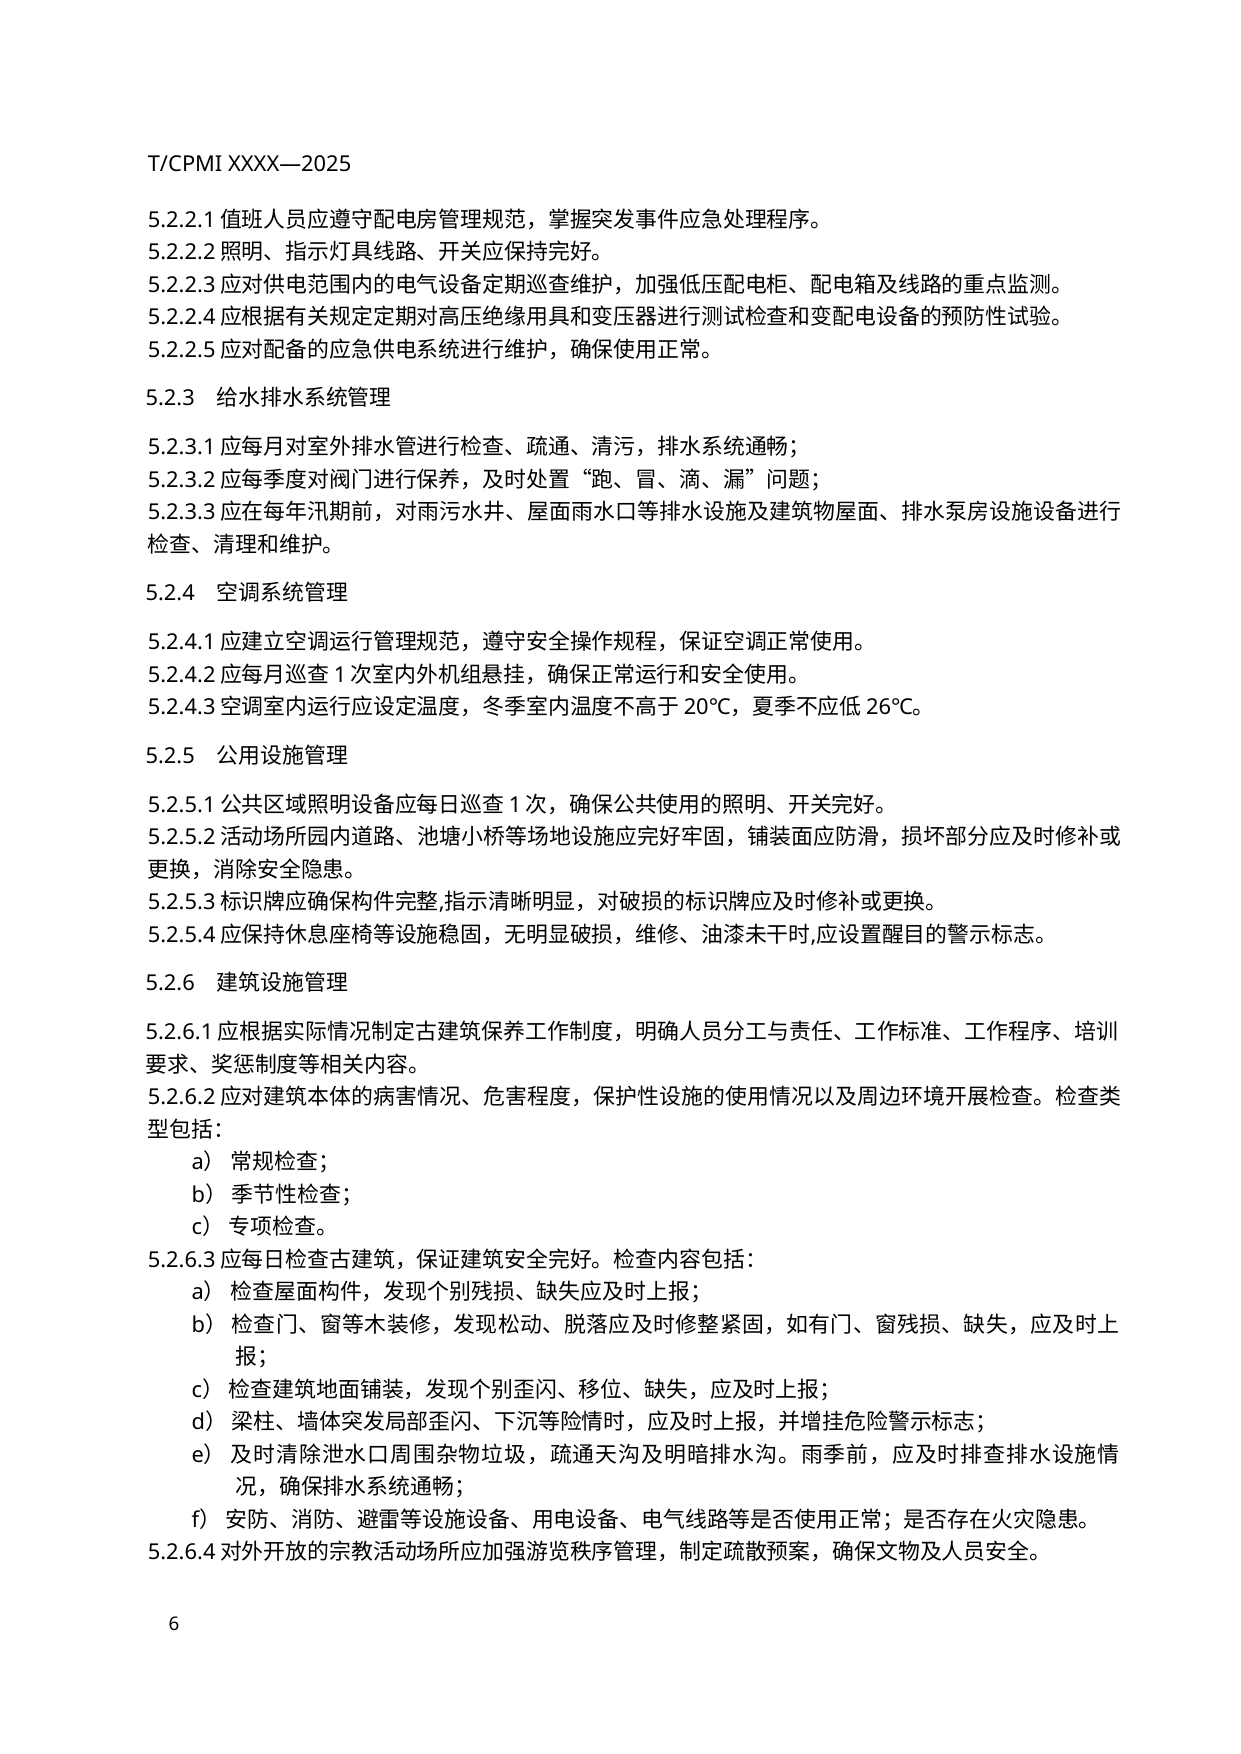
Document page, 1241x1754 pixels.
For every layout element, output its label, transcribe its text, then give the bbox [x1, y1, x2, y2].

list 5.2.6.3应每日检查古建筑，保证建筑安全完好。检查内容包括： [148, 1241, 1122, 1274]
list 5.2.2.2照明、指示灯具线路、开关应保持完好。 [148, 234, 1122, 266]
list 5.2.4.3空调室内运行应设定温度，冬季室内温度不高于20℃，夏季不应低26℃。 [148, 689, 1122, 721]
list 检查建筑地面铺装，发现个别歪闪、移位、缺失，应及时上报； [191, 1371, 1122, 1404]
list 5.2.6 建筑设施管理 [145, 965, 1122, 998]
list 5.2.4.1应建立空调运行管理规范，遵守安全操作规程，保证空调正常使用。 [148, 624, 1122, 656]
list 5.2.3 给水排水系统管理 [145, 380, 1122, 413]
list 梁柱、墙体突发局部歪闪、下沉等险情时，应及时上报，并增挂危险警示标志； [191, 1404, 1122, 1436]
list 5.2.3.1应每月对室外排水管进行检查、疏通、清污，排水系统通畅； [148, 429, 1122, 461]
list 5.2.2.5应对配备的应急供电系统进行维护，确保使用正常。 [148, 331, 1122, 364]
list 常规检查； [191, 1144, 1122, 1176]
list 5.2.3.3应在每年汛期前，对雨污水井、屋面雨水口等排水设施及建筑物屋面、排水泵房设施设备进行检查、清理和维护。 [148, 494, 1122, 559]
list 5.2.4.2应每月巡查1次室内外机组悬挂，确保正常运行和安全使用。 [148, 656, 1122, 689]
list 安防、消防、避雷等设施设备、用电设备、电气线路等是否使用正常；是否存在火灾隐患。 [191, 1501, 1122, 1534]
list 5.2.3.2应每季度对阀门进行保养，及时处置“跑、冒、滴、漏”问题； [148, 461, 1122, 494]
list 5.2.5.2活动场所园内道路、池塘小桥等场地设施应完好牢固，铺装面应防滑，损坏部分应及时修补或更换，消除安全隐患。 [148, 819, 1122, 884]
list 5.2.6.2应对建筑本体的病害情况、危害程度，保护性设施的使用情况以及周边环境开展检查。检查类型包括： [148, 1079, 1122, 1144]
list 检查门、窗等木装修，发现松动、脱落应及时修整紧固，如有门、窗残损、缺失，应及时上报； [191, 1306, 1122, 1371]
list 5.2.5 公用设施管理 [145, 738, 1122, 770]
list 及时清除泄水口周围杂物垃圾，疏通天沟及明暗排水沟。雨季前，应及时排查排水设施情况，确保排水系统通畅； [191, 1436, 1122, 1501]
list 5.2.2.1值班人员应遵守配电房管理规范，掌握突发事件应急处理程序。 [148, 201, 1122, 234]
list 5.2.2.3应对供电范围内的电气设备定期巡查维护，加强低压配电柜、配电箱及线路的重点监测。 [148, 266, 1122, 299]
list 检查屋面构件，发现个别残损、缺失应及时上报； [191, 1274, 1122, 1306]
list 5.2.6.4对外开放的宗教活动场所应加强游览秩序管理，制定疏散预案，确保文物及人员安全。 [148, 1534, 1122, 1566]
list 5.2.5.4应保持休息座椅等设施稳固，无明显破损，维修、油漆未干时,应设置醒目的警示标志。 [148, 916, 1122, 949]
list 5.2.5.3标识牌应确保构件完整,指示清晰明显，对破损的标识牌应及时修补或更换。 [148, 884, 1122, 916]
list 季节性检查； [191, 1176, 1122, 1209]
list 5.2.6.1应根据实际情况制定古建筑保养工作制度，明确人员分工与责任、工作标准、工作程序、培训要求、奖惩制度等相关内容。 [145, 1014, 1122, 1079]
list 5.2.2.4应根据有关规定定期对高压绝缘用具和变压器进行测试检查和变配电设备的预防性试验。 [148, 299, 1122, 331]
list 5.2.4 空调系统管理 [145, 575, 1122, 608]
list 专项检查。 [191, 1209, 1122, 1241]
list 5.2.5.1公共区域照明设备应每日巡查1次，确保公共使用的照明、开关完好。 [148, 786, 1122, 819]
